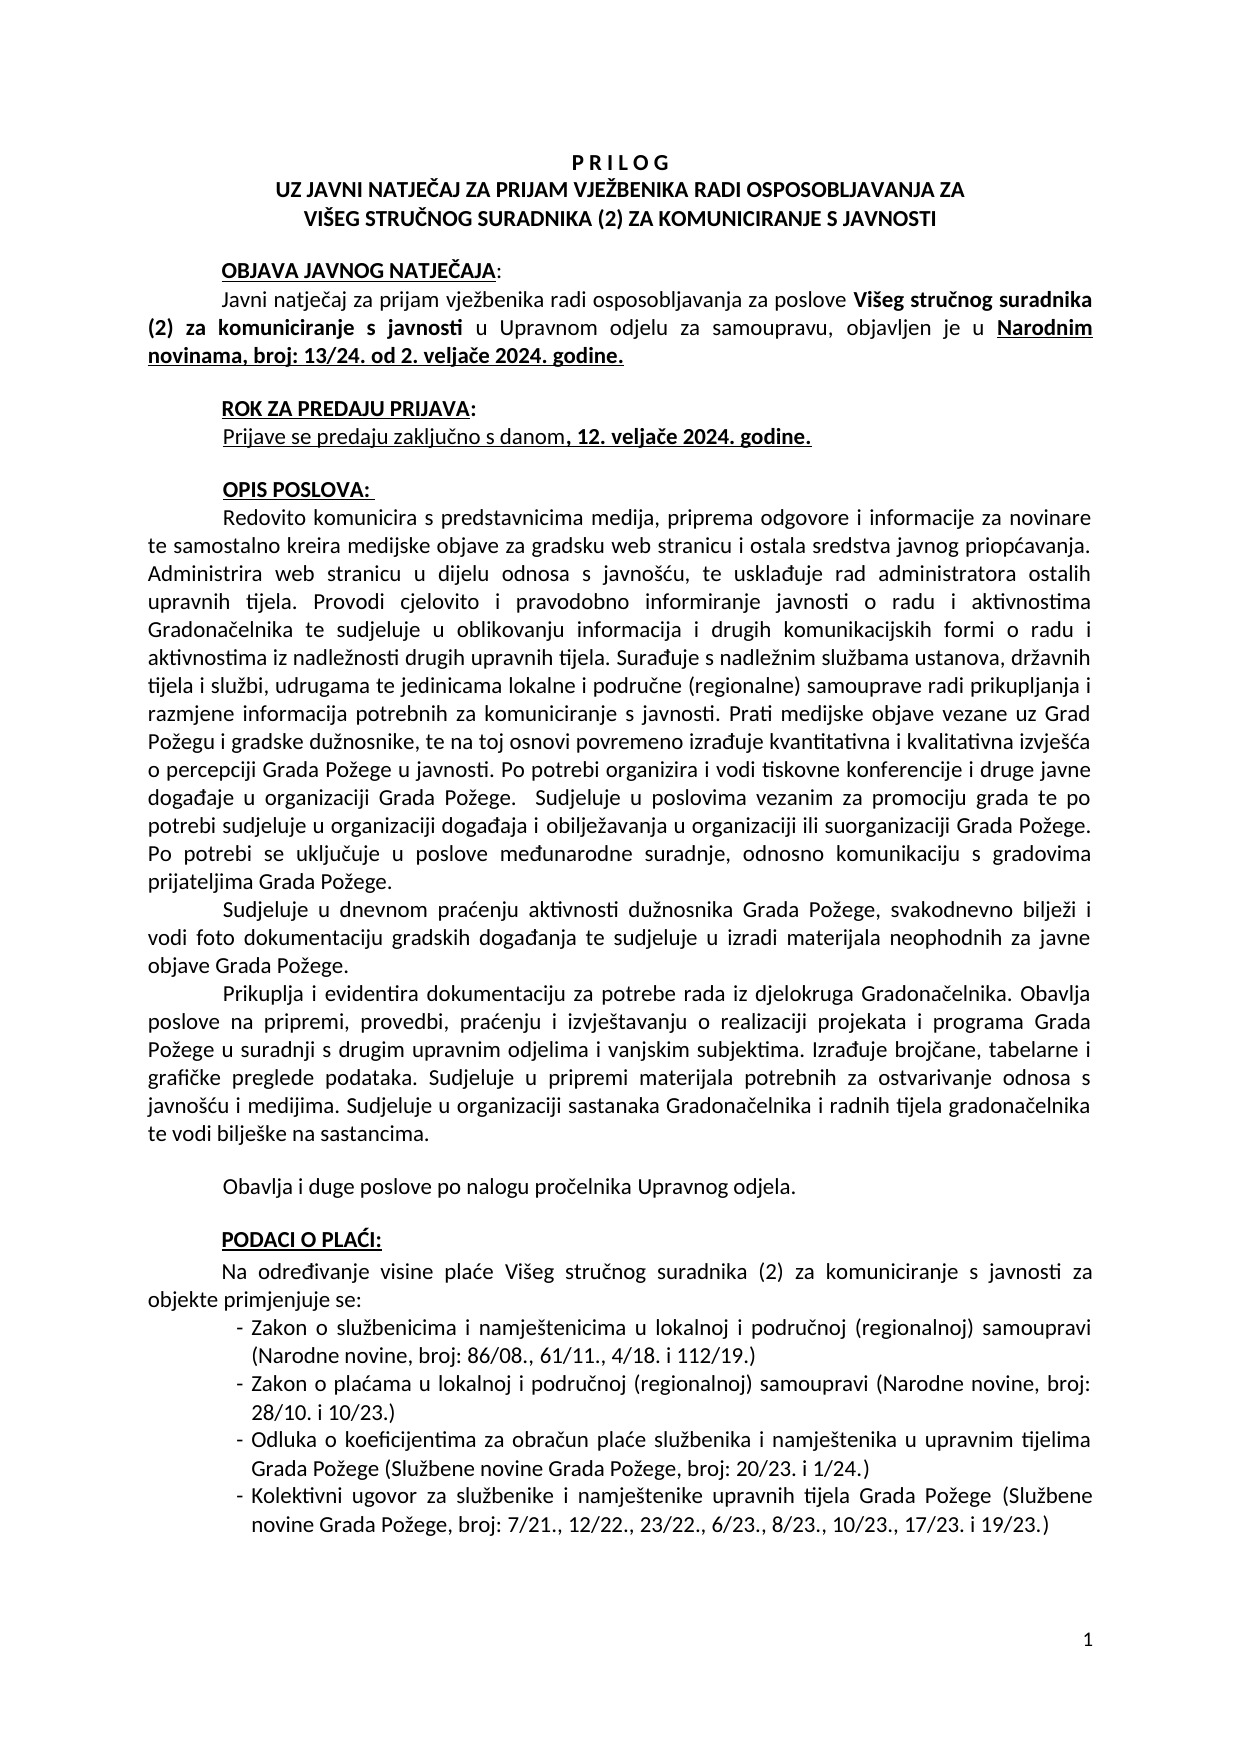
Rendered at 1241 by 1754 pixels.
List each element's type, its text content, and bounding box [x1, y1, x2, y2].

text Javni natječaj za prijam vježbenika radi osposobljavanja za poslove Višeg stručnog suradnika (2) za komuniciranje s javnosti u Upravnom odjelu za samoupravu, objavljen je u Narodnim novinama, broj: 13/24. od 2. veljače 2024. godine. [148, 285, 1093, 369]
text PODACI O PLAĆI: [148, 1225, 1093, 1253]
text Na određivanje visine plaće Višeg stručnog suradnika (2) za komuniciranje s javnosti za objekte primjenjuje se: [148, 1257, 1093, 1313]
text Prikuplja i evidentira dokumentaciju za potrebe rada iz djelokruga Gradonačelnika. Obavlja poslove na pripremi, provedbi, praćenju i izvještavanju o realizaciji projekata i programa Grada Požege u suradnji s drugim upravnim odjelima i vanjskim subjektima. Izrađuje brojčane, tabelarne i grafičke preglede podataka. Sudjeluje u pripremi materijala potrebnih za ostvarivanje odnosa s javnošću i medijima. Sudjeluje u organizaciji sastanaka Gradonačelnika i radnih tijela gradonačelnika te vodi bilješke na sastancima. [148, 979, 1093, 1147]
text UZ JAVNI NATJEČAJ ZA PRIJAM VJEŽBENIKA RADI OSPOSOBLJAVANJA ZA [148, 176, 1093, 204]
text Prijave se predaju zaključno s danom, 12. veljače 2024. godine. [223, 422, 1093, 450]
text OBJAVA JAVNOG NATJEČAJA: [148, 257, 1093, 285]
text - Kolektivni ugovor za službenike i namještenike upravnih tijela Grada Požege (Službene novine Grada Požege, broj: 7/21., 12/22., 23/22., 6/23., 8/23., 10/23., 17/23. i 19/23.) [236, 1482, 1093, 1538]
text P R I L O G [148, 148, 1093, 176]
text Obavlja i duge poslove po nalogu pročelnika Upravnog odjela. [148, 1172, 1093, 1200]
text OPIS POSLOVA: [148, 475, 1093, 503]
text Redovito komunicira s predstavnicima medija, priprema odgovore i informacije za novinare te samostalno kreira medijske objave za gradsku web stranicu i ostala sredstva javnog priopćavanja. Administrira web stranicu u dijelu odnosa s javnošću, te usklađuje rad administratora ostalih upravnih tijela. Provodi cjelovito i pravodobno informiranje javnosti o radu i aktivnostima Gradonačelnika te sudjeluje u oblikovanju informacija i drugih komunikacijskih formi o radu i aktivnostima iz nadležnosti drugih upravnih tijela. Surađuje s nadležnim službama ustanova, državnih tijela i službi, udrugama te jedinicama lokalne i područne (regionalne) samouprave radi prikupljanja i razmjene informacija potrebnih za komuniciranje s javnosti. Prati medijske objave vezane uz Grad Požegu i gradske dužnosnike, te na toj osnovi povremeno izrađuje kvantitativna i kvalitativna izvješća o percepciji Grada Požege u javnosti. Po potrebi organizira i vodi tiskovne konferencije i druge javne događaje u organizaciji Grada Požege. Sudjeluje u poslovima vezanim za promociju grada te po potrebi sudjeluje u organizaciji događaja i obilježavanja u organizaciji ili suorganizaciji Grada Požege. Po potrebi se uključuje u poslove međunarodne suradnje, odnosno komunikaciju s gradovima prijateljima Grada Požege. [148, 503, 1093, 895]
text - Zakon o službenicima i namještenicima u lokalnoj i područnoj (regionalnoj) samoupravi (Narodne novine, broj: 86/08., 61/11., 4/18. i 112/19.) [236, 1313, 1093, 1369]
text - Zakon o plaćama u lokalnoj i područnoj (regionalnoj) samoupravi (Narodne novine, broj: 28/10. i 10/23.) [236, 1369, 1093, 1426]
text Sudjeluje u dnevnom praćenju aktivnosti dužnosnika Grada Požege, svakodnevno bilježi i vodi foto dokumentaciju gradskih događanja te sudjeluje u izradi materijala neophodnih za javne objave Grada Požege. [148, 895, 1093, 979]
text - Odluka o koeficijentima za obračun plaće službenika i namještenika u upravnim tijelima Grada Požege (Službene novine Grada Požege, broj: 20/23. i 1/24.) [236, 1426, 1093, 1482]
text ROK ZA PREDAJU PRIJAVA: [148, 394, 1093, 422]
text VIŠEG STRUČNOG SURADNIKA (2) ZA KOMUNICIRANJE S JAVNOSTI [148, 204, 1093, 232]
